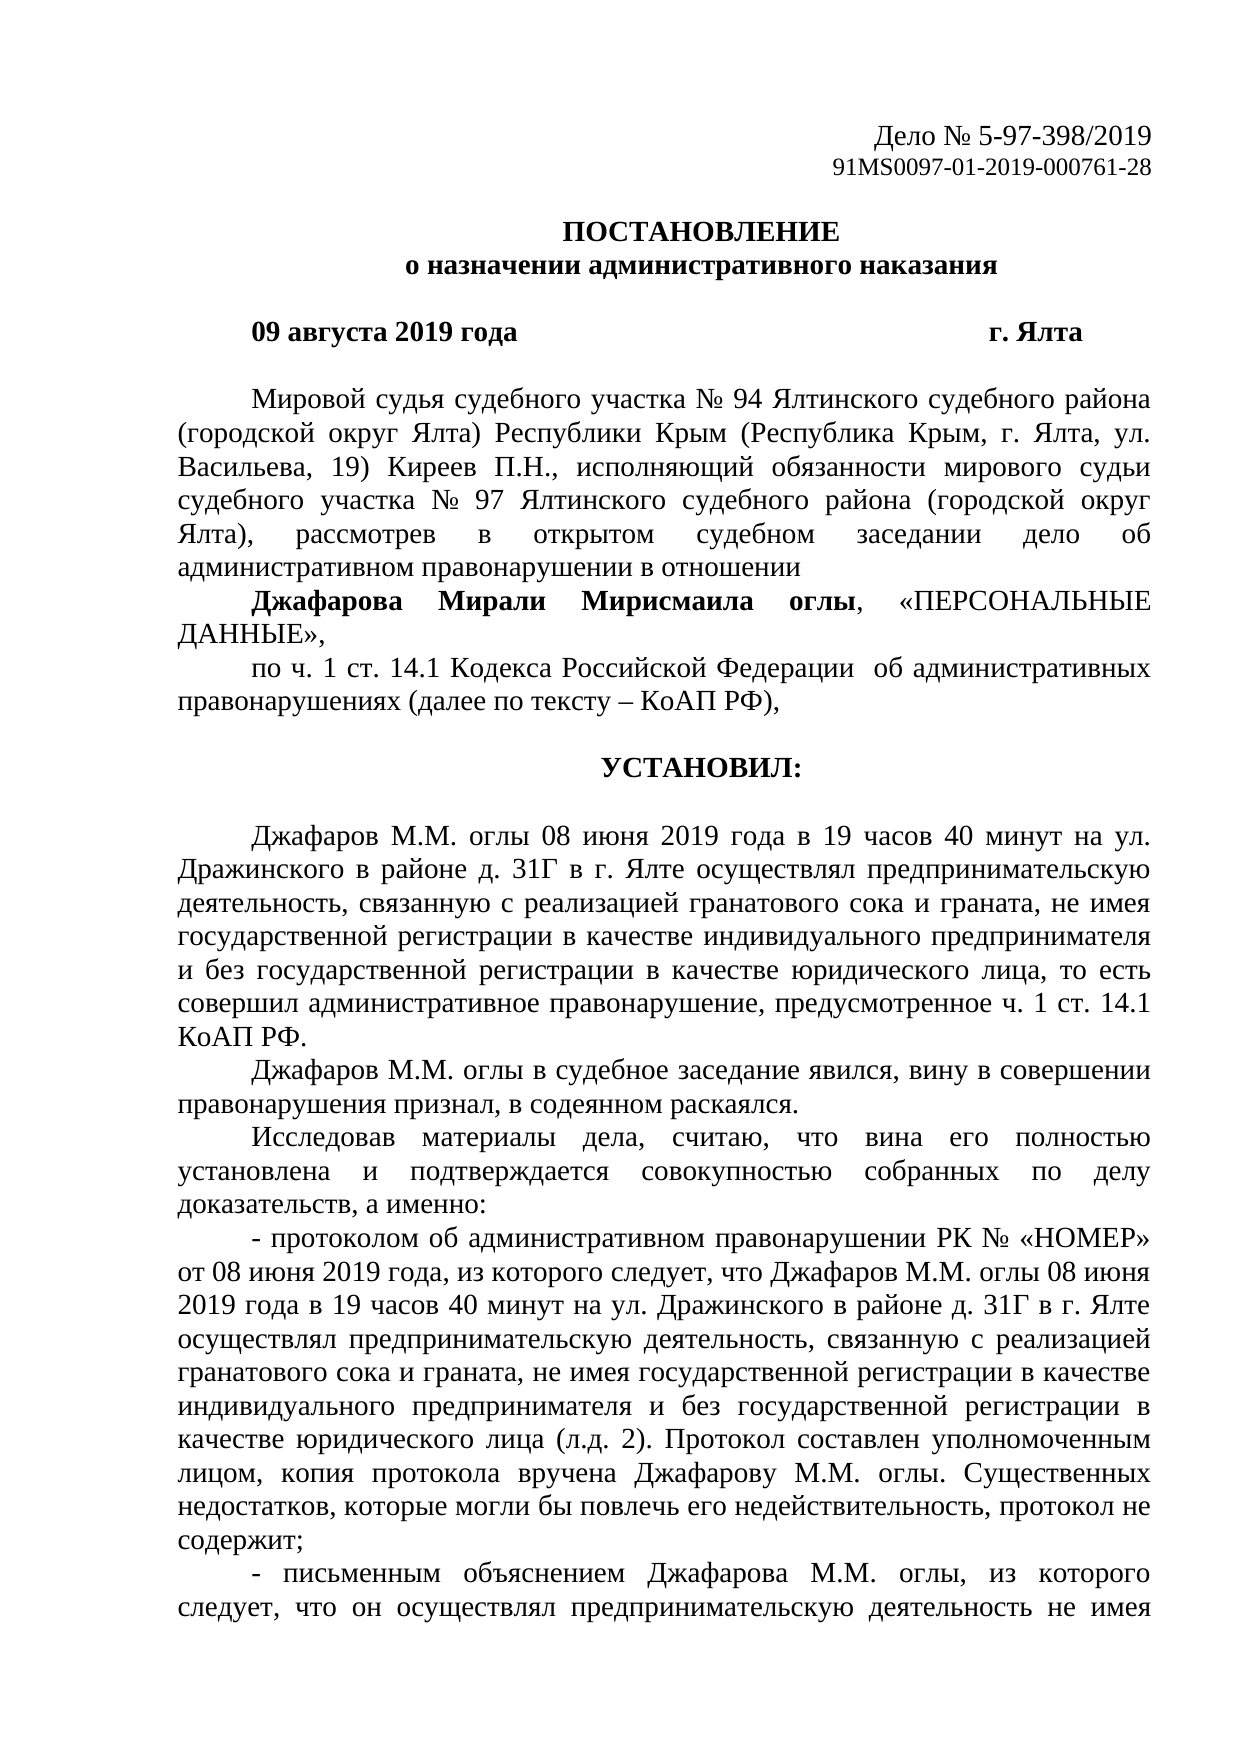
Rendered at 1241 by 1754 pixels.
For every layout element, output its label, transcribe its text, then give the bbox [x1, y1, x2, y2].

subtitle Дело № 5-97-398/2019 [177, 118, 1152, 152]
text Джафарова Мирали Мирисмаила оглы, «ПЕРСОНАЛЬНЫЕ ДАННЫЕ», [177, 583, 1152, 650]
text 09 августа 2019 года г. Ялта [177, 314, 1152, 348]
text УСТАНОВИЛ: [177, 751, 1152, 784]
text - протоколом об административном правонарушении РК № «НОМЕР» от 08 июня 2019 года, из которого следует, что Джафаров М.М. оглы 08 июня 2019 года в 19 часов 40 минут на ул. Дражинского в районе д. 31Г в г. Ялте осуществлял предпринимательскую деятельность, связанную с реализацией гранатового сока и граната, не имея государственной регистрации в качестве индивидуального предпринимателя и без государственной регистрации в качестве юридического лица (л.д. 2). Протокол составлен уполномоченным лицом, копия протокола вручена Джафарову М.М. оглы. Существенных недостатков, которые могли бы повлечь его недействительность, протокол не содержит; [177, 1220, 1152, 1556]
text Джафаров М.М. оглы в судебное заседание явился, вину в совершении правонарушения признал, в содеянном раскаялся. [177, 1052, 1152, 1119]
text 91MS0097-01-2019-000761-28 [177, 152, 1152, 180]
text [177, 1556, 1152, 1623]
text о назначении административного наказания [177, 247, 1152, 281]
text по ч. 1 ст. 14.1 Кодекса Российской Федерации об административных правонарушениях (далее по тексту – КоАП РФ), [177, 650, 1152, 717]
text ПОСТАНОВЛЕНИЕ [177, 214, 1152, 247]
text Джафаров М.М. оглы 08 июня 2019 года в 19 часов 40 минут на ул. Дражинского в районе д. 31Г в г. Ялте осуществлял предпринимательскую деятельность, связанную с реализацией гранатового сока и граната, не имея государственной регистрации в качестве индивидуального предпринимателя и без государственной регистрации в качестве юридического лица, то есть совершил административное правонарушение, предусмотренное ч. 1 ст. 14.1 КоАП РФ. [177, 818, 1152, 1052]
text Исследовав материалы дела, считаю, что вина его полностью установлена и подтверждается совокупностью собранных по делу доказательств, а именно: [177, 1119, 1152, 1220]
text Мировой судья судебного участка № 94 Ялтинского судебного района (городской округ Ялта) Республики Крым (Республика Крым, г. Ялта, ул. Васильева, 19) Киреев П.Н., исполняющий обязанности мирового судьи судебного участка № 97 Ялтинского судебного района (городской округ Ялта), рассмотрев в открытом судебном заседании дело об административном правонарушении в отношении [177, 382, 1152, 583]
